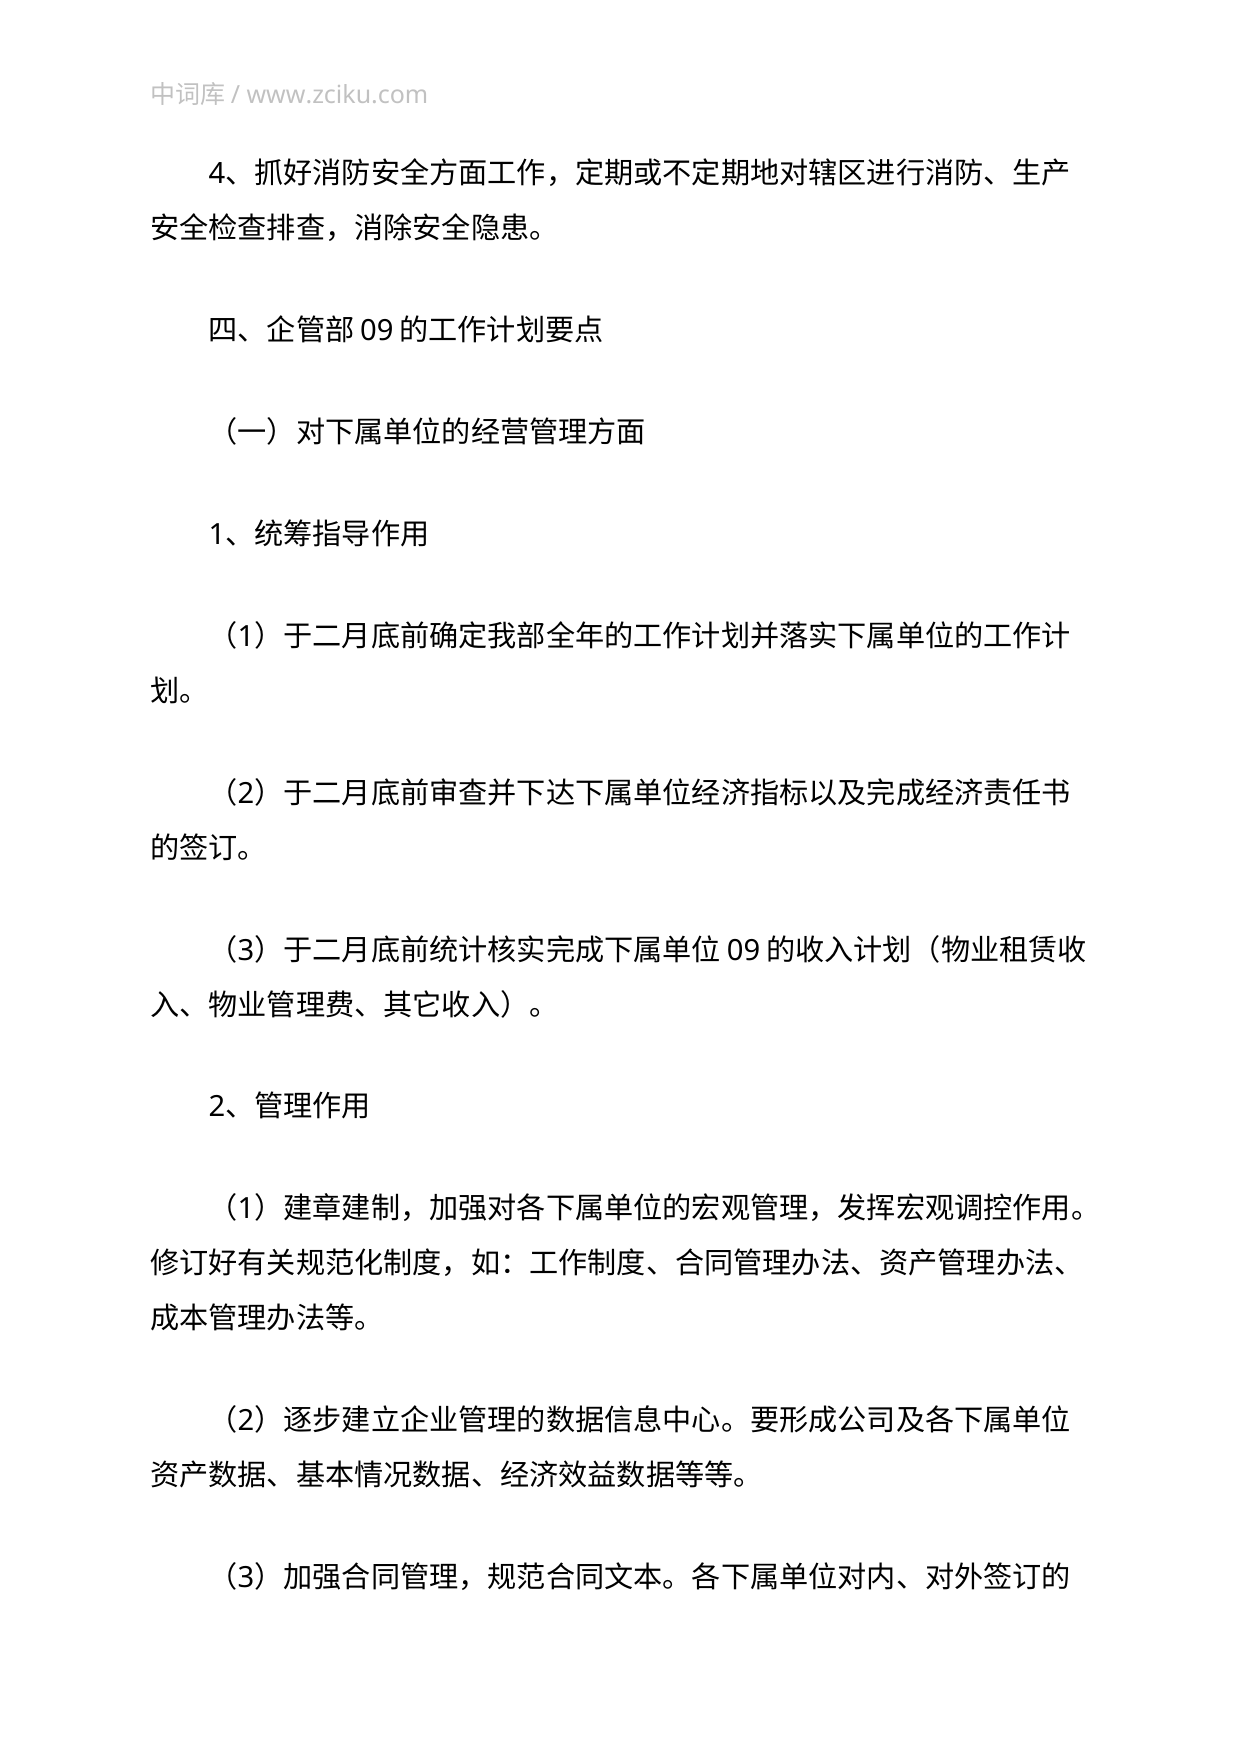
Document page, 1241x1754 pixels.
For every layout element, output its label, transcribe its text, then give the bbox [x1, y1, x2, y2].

text 2、管理作用 [150, 1083, 1090, 1125]
text （3）于二月底前统计核实完成下属单位09的收入计划（物业租赁收入、物业管理费、其它收入）。 [150, 926, 1090, 1023]
text （一）对下属单位的经营管理方面 [150, 409, 1090, 451]
text 四、企管部09的工作计划要点 [150, 307, 1090, 349]
text 4、抓好消防安全方面工作，定期或不定期地对辖区进行消防、生产安全检查排查，消除安全隐患。 [150, 150, 1090, 247]
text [150, 1553, 1090, 1596]
text （2）逐步建立企业管理的数据信息中心。要形成公司及各下属单位资产数据、基本情况数据、经济效益数据等等。 [150, 1396, 1090, 1494]
text （1）于二月底前确定我部全年的工作计划并落实下属单位的工作计划。 [150, 612, 1090, 710]
text （2）于二月底前审查并下达下属单位经济指标以及完成经济责任书的签订。 [150, 769, 1090, 867]
text （1）建章建制，加强对各下属单位的宏观管理，发挥宏观调控作用。修订好有关规范化制度，如：工作制度、合同管理办法、资产管理办法、成本管理办法等。 [150, 1185, 1090, 1337]
text 1、统筹指导作用 [150, 511, 1090, 553]
